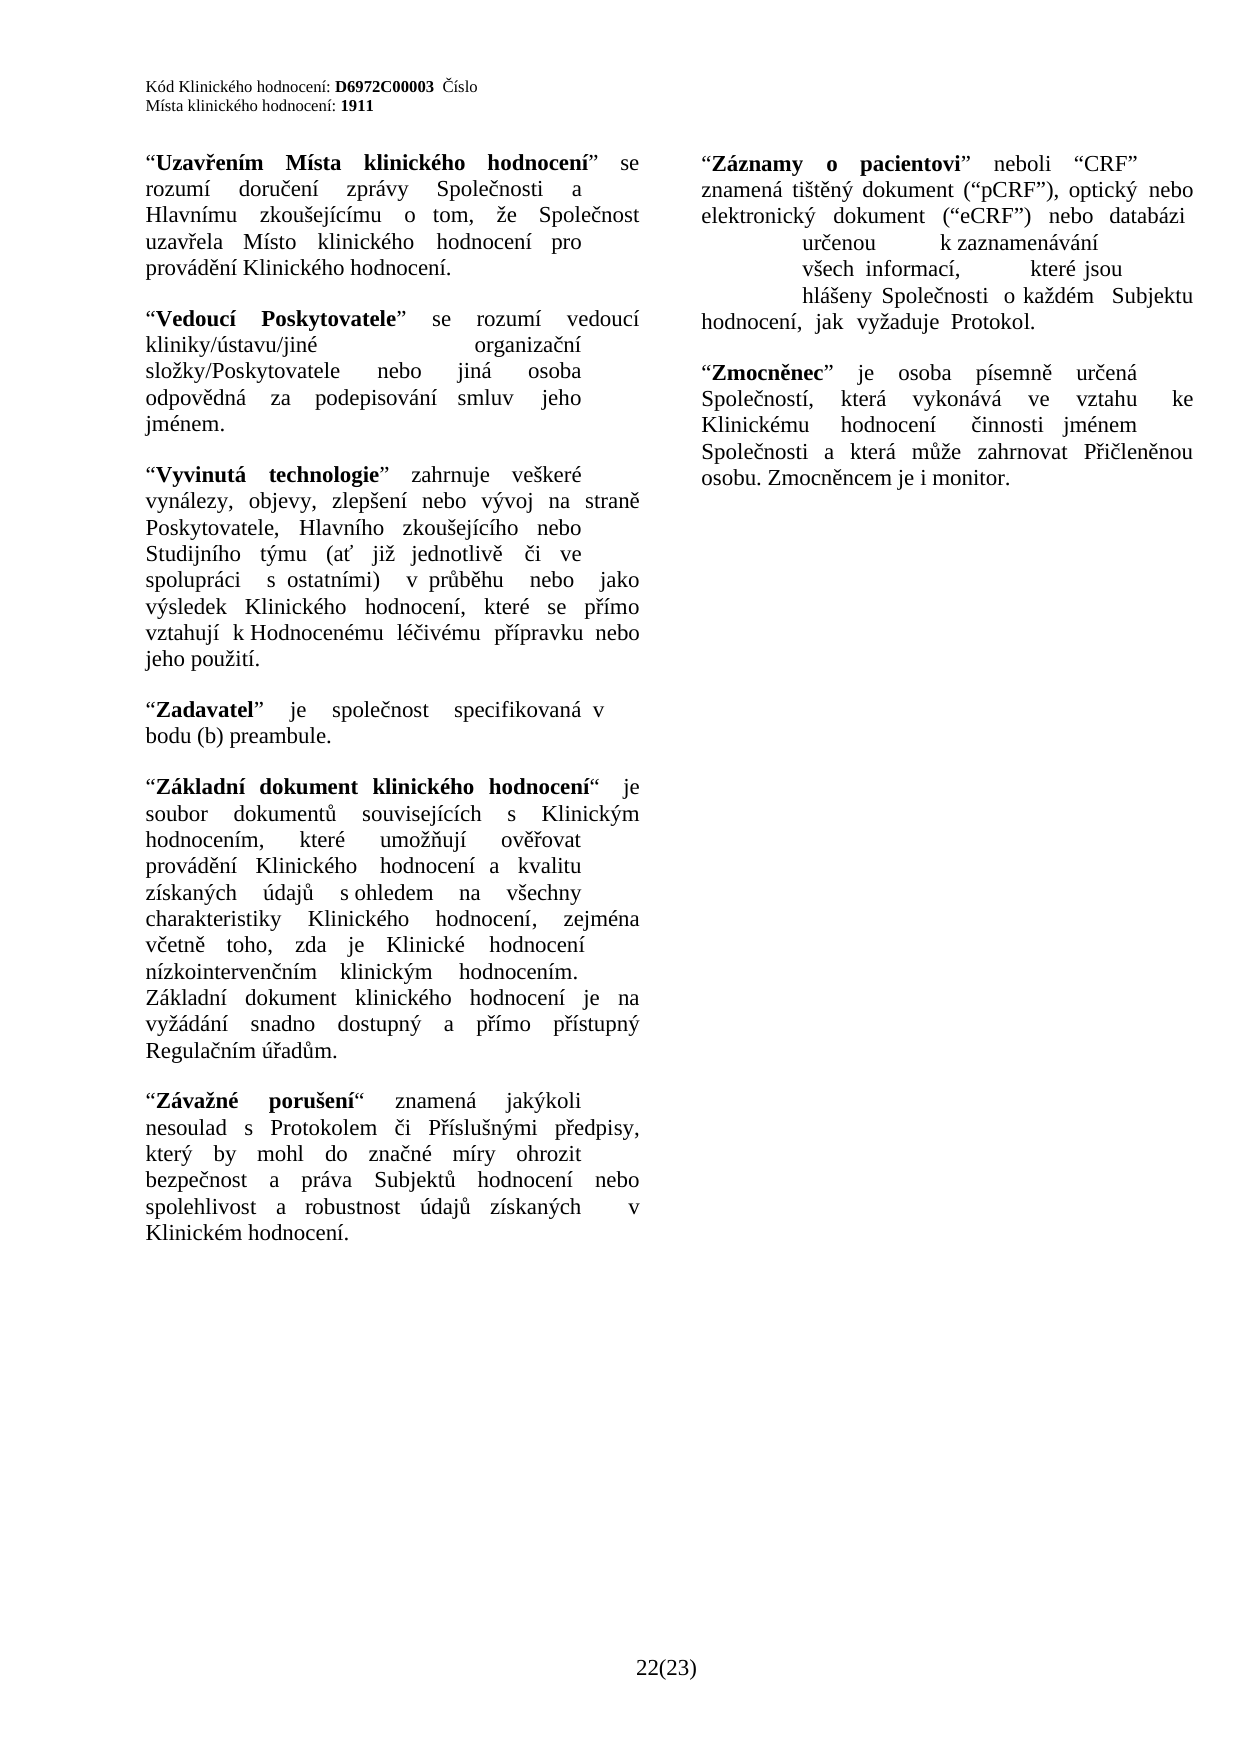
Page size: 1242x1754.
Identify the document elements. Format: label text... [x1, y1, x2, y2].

text “Závažné porušení“ znamená jakýkoli nesoulad s Protokolem či Příslušnými předpisy, který by mohl do značné míry ohrozit bezpečnost a práva Subjektů hodnocení nebo spolehlivost a robustnost údajů získaných v Klinickém hodnocení. [145, 1088, 636, 1246]
text “Uzavřením Místa klinického hodnocení” se rozumí doručení zprávy Společnosti a Hlavnímu zkoušejícímu o tom, že Společnost uzavřela Místo klinického hodnocení pro provádění Klinického hodnocení. [145, 149, 636, 281]
text “Vedoucí Poskytovatele” se rozumí vedoucí kliniky/ústavu/jiné organizační [145, 306, 636, 357]
text “Základní dokument klinického hodnocení“ je soubor dokumentů souvisejících s Klinickým hodnocením, které umožňují ověřovat provádění Klinického hodnocení a kvalitu získaných údajů s ohledem na všechny charakteristiky Klinického hodnocení, zejména včetně toho, zda je Klinické hodnocení nízkointervenčním klinickým hodnocením. Základní dokument klinického hodnocení je na vyžádání snadno dostupný a přímo přístupný Regulačním úřadům. [145, 773, 636, 1063]
text 22(23) [636, 1654, 1189, 1680]
text “Vyvinutá technologie” zahrnuje veškeré vynálezy, objevy, zlepšení nebo vývoj na straně Poskytovatele, Hlavního zkoušejícího nebo Studijního týmu (ať již jednotlivě či ve spolupráci s ostatními) v průběhu nebo jako výsledek Klinického hodnocení, které se přímo vztahují k Hodnocenému léčivému přípravku nebo jeho použití. [145, 461, 636, 672]
text Kód Klinického hodnocení: D6972C00003 Číslo Místa klinického hodnocení: 1911 [145, 77, 491, 116]
text “Zmocněnec” je osoba písemně určená Společností, která vykonává ve vztahu ke Klinickému hodnocení činnosti jménem Společnosti a která může zahrnovat Přičleněnou osobu. Zmocněncem je i monitor. [701, 359, 1193, 491]
text “Záznamy o pacientovi” neboli “CRF” znamená tištěný dokument (“pCRF”), optický nebo elektronický dokument (“eCRF”) nebo databázi určenou k zaznamenávání všech informací, které jsou hlášeny Společnosti o každém Subjektu hodnocení, jak vyžaduje Protokol. [701, 150, 1193, 335]
text “Zadavatel” je společnost specifikovaná v bodu (b) preambule. [145, 696, 636, 749]
text složky/Poskytovatele nebo jiná osoba odpovědná za podepisování smluv jeho jménem. [145, 357, 636, 437]
